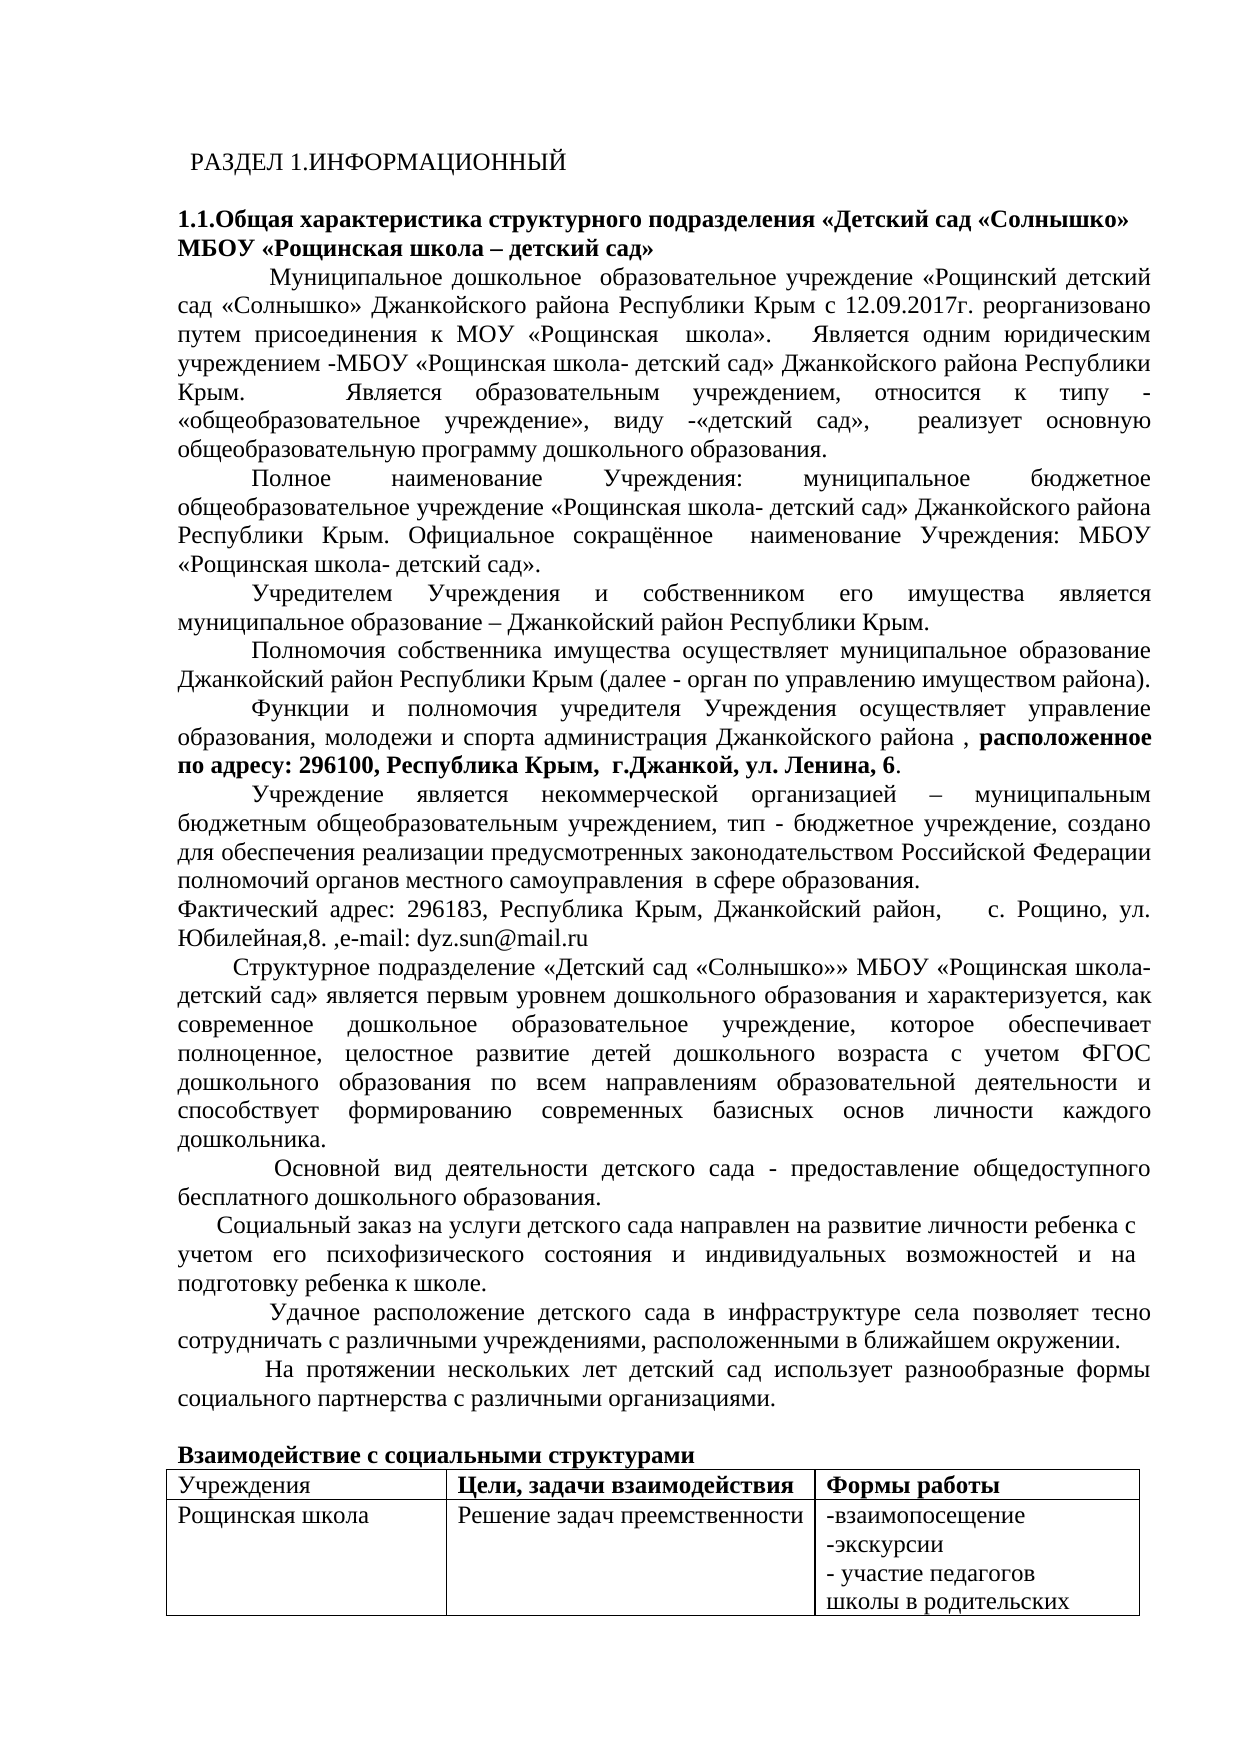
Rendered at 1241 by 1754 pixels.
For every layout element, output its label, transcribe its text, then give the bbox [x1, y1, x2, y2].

text Удачное расположение детского сада в инфраструктуре села позволяет тесно сотрудничать с различными учреждениями, расположенными в ближайшем окружении. [177, 1297, 1152, 1354]
text Функции и полномочия учредителя Учреждения осуществляет управление образования, молодежи и спорта администрация Джанкойского района , расположенное по адресу: 296100, Республика Крым, г.Джанкой, ул. Ленина, 6. [177, 693, 1152, 779]
text Учреждение является некоммерческой организацией – муниципальным бюджетным общеобразовательным учреждением, тип - бюджетное учреждение, создано для обеспечения реализации предусмотренных законодательством Российской Федерации полномочий органов местного самоуправления в сфере образования. [177, 779, 1152, 894]
table_cell Рощинская школа [167, 1500, 446, 1615]
text Учредителем Учреждения и собственником его имущества является муниципальное образование – Джанкойский район Республики Крым. [177, 578, 1152, 636]
table_header Учреждения [167, 1470, 446, 1499]
text Социальный заказ на услуги детского сада направлен на развитие личности ребенка с учетом его психофизического состояния и индивидуальных возможностей и на подготовку ребенка к школе. [177, 1211, 1137, 1297]
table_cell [447, 1500, 814, 1615]
text РАЗДЕЛ 1.ИНФОРМАЦИОННЫЙ [177, 147, 1152, 176]
text Структурное подразделение «Детский сад «Солнышко»» МБОУ «Рощинская школа-детский сад» является первым уровнем дошкольного образования и характеризуется, как современное дошкольное образовательное учреждение, которое обеспечивает полноценное, целостное развитие детей дошкольного возраста с учетом ФГОС дошкольного образования по всем направлениям образовательной деятельности и способствует формированию современных базисных основ личности каждого дошкольника. [177, 952, 1152, 1153]
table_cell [816, 1500, 1139, 1615]
text Фактический адрес: 296183, Республика Крым, Джанкойский район, с. Рощино, ул. Юбилейная,8. ,e-mail: dyz.sun@mail.ru [177, 894, 1152, 952]
text Полномочия собственника имущества осуществляет муниципальное образование Джанкойский район Республики Крым (далее - орган по управлению имуществом района). [177, 636, 1152, 693]
table_header Цели, задачи взаимодействия [447, 1470, 814, 1499]
text Основной вид деятельности детского сада - предоставление общедоступного бесплатного дошкольного образования. [177, 1153, 1152, 1211]
text 1.1.Общая характеристика структурного подразделения «Детский сад «Солнышко» МБОУ «Рощинская школа – детский сад» [177, 204, 1152, 262]
text Взаимодействие с социальными структурами [177, 1441, 1211, 1469]
table_header Формы работы [816, 1470, 1139, 1499]
text Муниципальное дошкольное образовательное учреждение «Рощинский детский сад «Солнышко» Джанкойского района Республики Крым с 12.09.2017г. реорганизовано путем присоединения к МОУ «Рощинская школа». Является одним юридическим учреждением -МБОУ «Рощинская школа- детский сад» Джанкойского района Республики Крым. Является образовательным учреждением, относится к типу - «общеобразовательное учреждение», виду -«детский сад», реализует основную общеобразовательную программу дошкольного образования. [177, 262, 1152, 463]
text Полное наименование Учреждения: муниципальное бюджетное общеобразовательное учреждение «Рощинская школа- детский сад» Джанкойского района Республики Крым. Официальное сокращённое наименование Учреждения: МБОУ «Рощинская школа- детский сад». [177, 463, 1152, 578]
text На протяжении нескольких лет детский сад использует разнообразные формы социального партнерства с различными организациями. [177, 1354, 1152, 1412]
